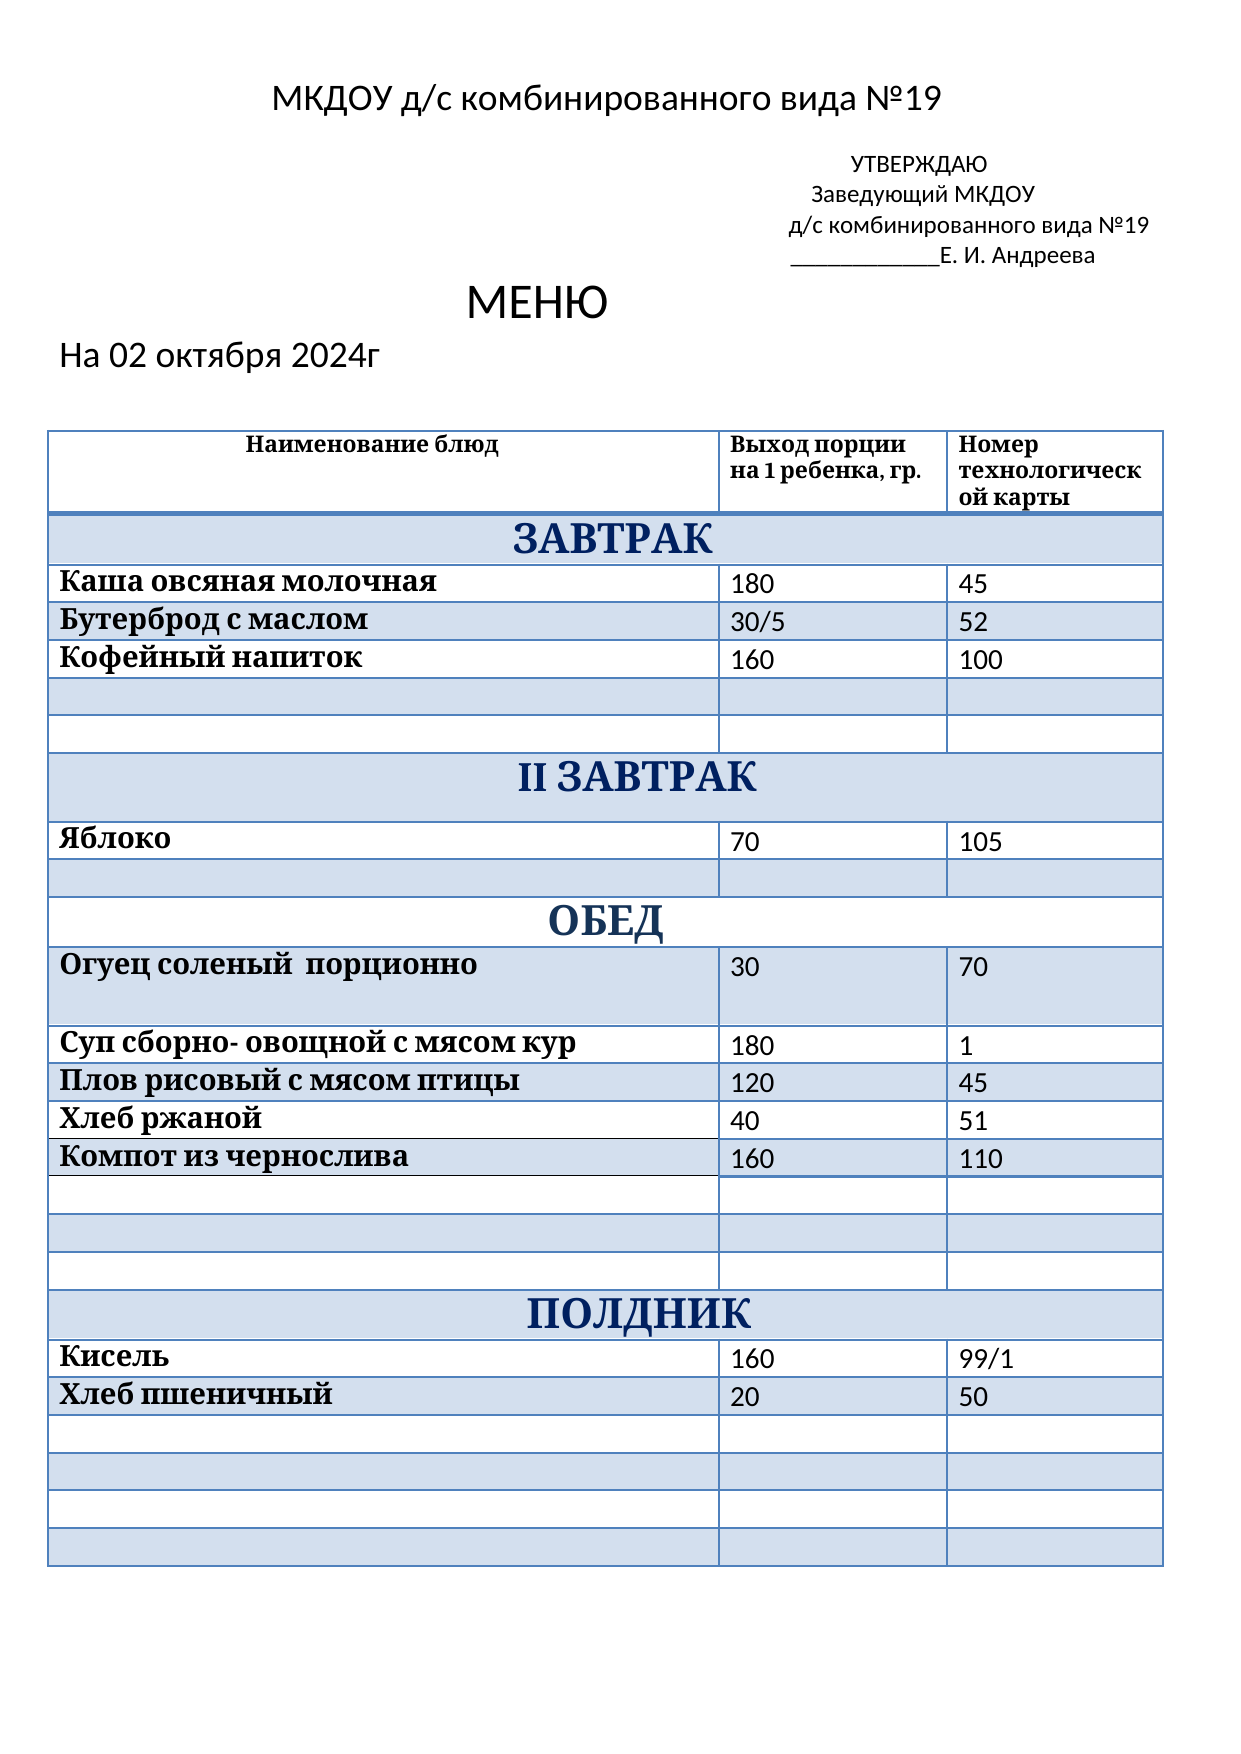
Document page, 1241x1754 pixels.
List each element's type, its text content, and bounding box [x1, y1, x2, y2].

table_cell [720, 716, 946, 752]
table_cell [948, 1491, 1162, 1527]
table_cell [948, 716, 1162, 752]
table_cell [720, 679, 946, 714]
table_cell [49, 1529, 718, 1565]
text д/с комбинированного вида №19 [59, 209, 1152, 239]
table_cell 50 [948, 1378, 1162, 1414]
table_cell 160 [720, 1341, 946, 1376]
table_cell [948, 1215, 1162, 1251]
table_cell [49, 1215, 718, 1251]
table_cell [948, 1178, 1162, 1213]
table_cell [49, 860, 718, 896]
table_cell [49, 1253, 718, 1288]
table_cell [720, 1454, 946, 1489]
table_cell [948, 1416, 1162, 1452]
table_cell Компот из чернослива [49, 1139, 718, 1175]
table_cell Кофейный напиток [49, 641, 718, 677]
table_cell Яблоко [49, 823, 718, 858]
table_cell 160 [720, 641, 946, 677]
table_cell 51 [948, 1102, 1162, 1138]
table_cell ПОЛДНИК [49, 1291, 1162, 1338]
table_cell Огуец соленый порционно [49, 948, 718, 1024]
table_cell [49, 1176, 718, 1213]
table_cell [720, 1416, 946, 1452]
table_cell 180 [720, 1027, 946, 1062]
table_cell [49, 1454, 718, 1489]
text МЕНЮ [59, 270, 1152, 331]
table_header Наименование блюд [49, 432, 718, 511]
table_cell [49, 716, 718, 752]
table_cell 45 [948, 566, 1162, 601]
text На 02 октября 2024г [59, 331, 1152, 377]
table_cell 40 [720, 1102, 946, 1138]
table_cell 120 [720, 1064, 946, 1100]
table_cell [720, 1253, 946, 1288]
table_cell 45 [948, 1064, 1162, 1100]
table_cell Каша овсяная молочная [49, 566, 718, 601]
table_cell [720, 1215, 946, 1251]
text Заведующий МКДОУ [59, 178, 1152, 209]
table_cell 30/5 [720, 603, 946, 639]
table_cell ОБЕД [49, 898, 1162, 946]
table_cell 110 [948, 1140, 1162, 1175]
table_cell Кисель [49, 1341, 718, 1376]
table_cell 70 [720, 823, 946, 858]
table_cell 99/1 [948, 1341, 1162, 1376]
table_cell Хлеб ржаной [49, 1102, 718, 1138]
table_cell 105 [948, 823, 1162, 858]
table_header Номер технологической карты [948, 432, 1162, 511]
table_cell [720, 1178, 946, 1213]
table_cell Бутерброд с маслом [49, 603, 718, 639]
table_cell 100 [948, 641, 1162, 677]
table_cell II ЗАВТРАК [49, 754, 1162, 821]
table_cell 160 [720, 1140, 946, 1175]
table_cell Хлеб пшеничный [49, 1378, 718, 1414]
table_cell [948, 1529, 1162, 1565]
table_cell [948, 860, 1162, 896]
table_cell [948, 679, 1162, 714]
table_cell [720, 1529, 946, 1565]
table_cell [49, 679, 718, 714]
text МКДОУ д/с комбинированного вида №19 [59, 74, 1152, 120]
table_cell [948, 1454, 1162, 1489]
table_cell 30 [720, 948, 946, 1024]
table_cell [720, 860, 946, 896]
table_cell [948, 1253, 1162, 1288]
table_cell 180 [720, 566, 946, 601]
table_cell Плов рисовый с мясом птицы [49, 1064, 718, 1100]
table_cell 1 [948, 1027, 1162, 1062]
table_header Выход порции на 1 ребенка, гр. [720, 432, 946, 511]
table_cell 70 [948, 948, 1162, 1024]
text УТВЕРЖДАЮ [59, 148, 1152, 178]
table_cell [720, 1491, 946, 1527]
text ____________Е. И. Андреева [59, 239, 1152, 270]
table_cell Суп сборно- овощной с мясом кур [49, 1027, 718, 1062]
table_cell 20 [720, 1378, 946, 1414]
table_cell ЗАВТРАК [49, 516, 1162, 563]
table_cell 52 [948, 603, 1162, 639]
table_cell [49, 1491, 718, 1527]
table_cell [49, 1416, 718, 1452]
